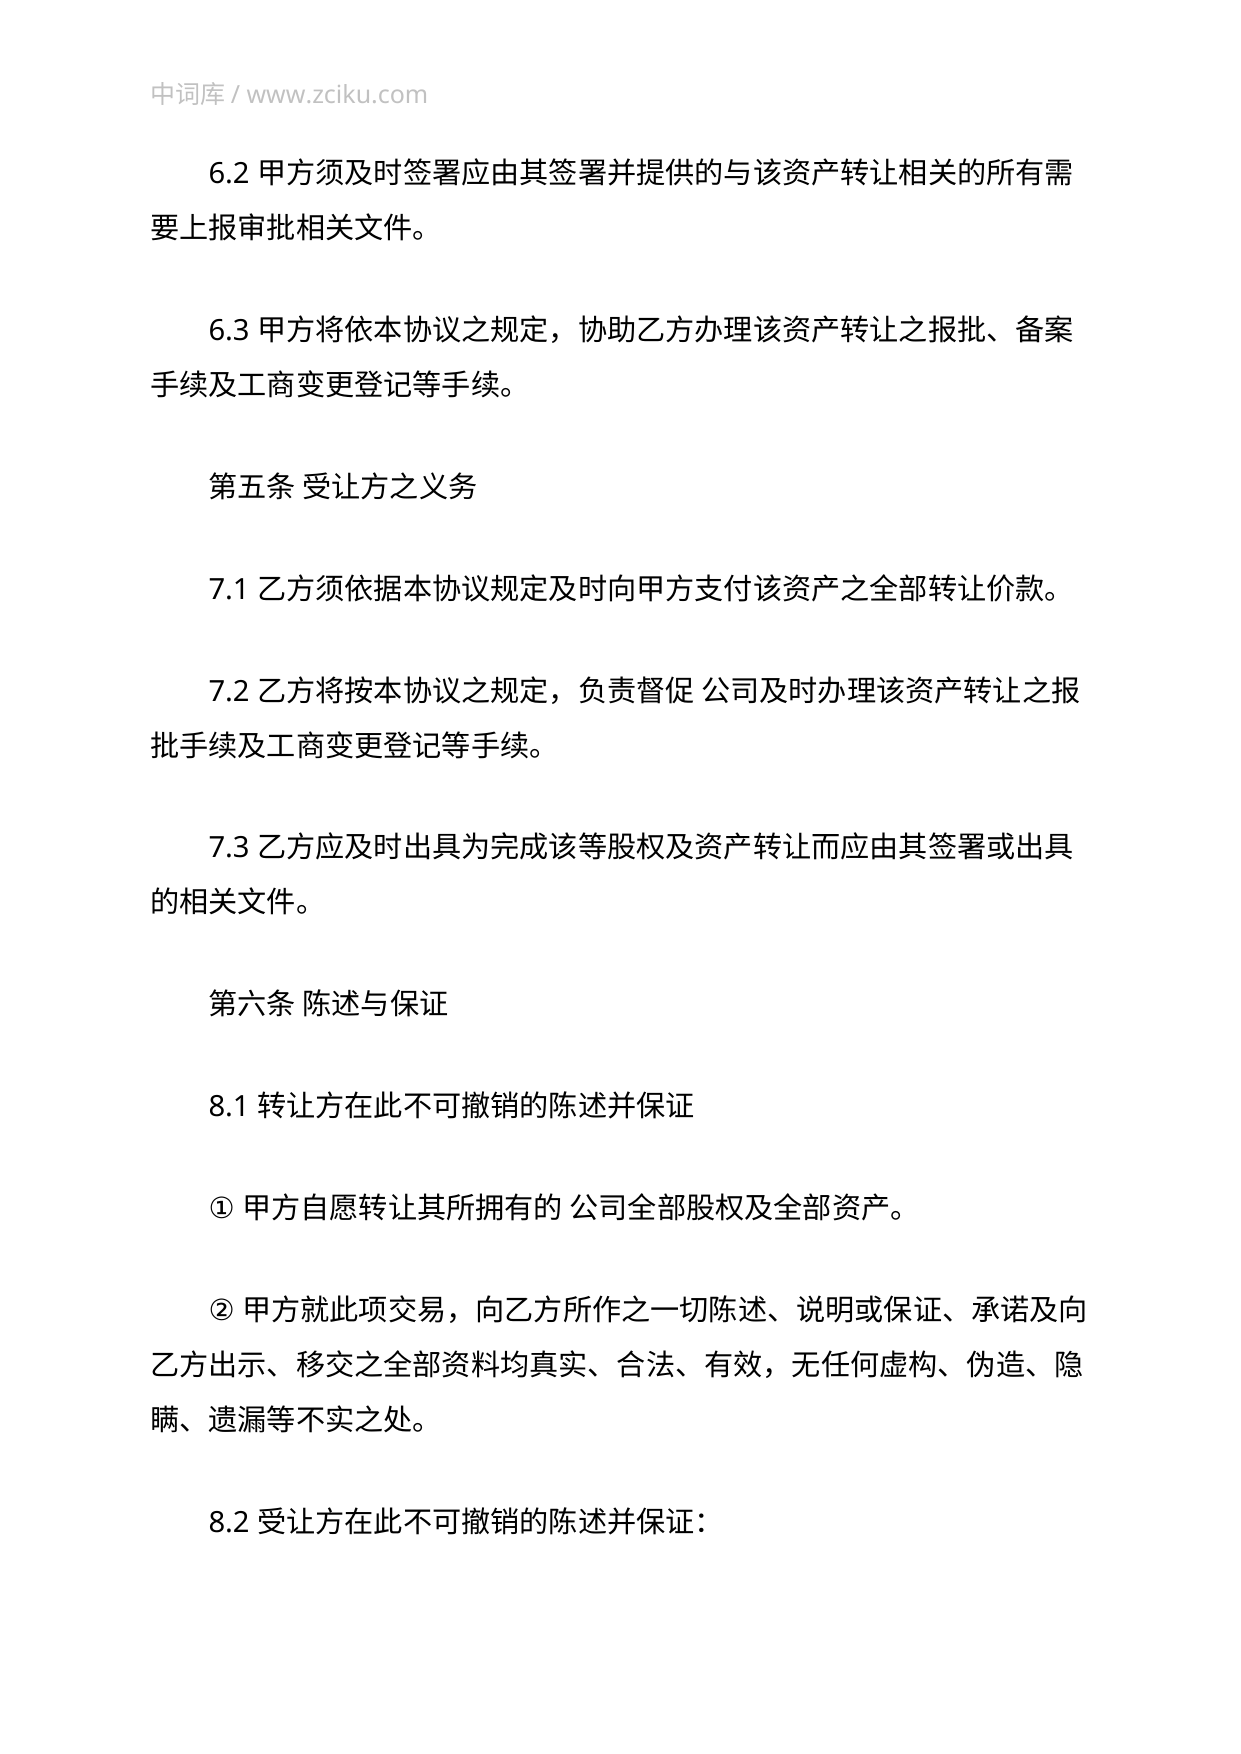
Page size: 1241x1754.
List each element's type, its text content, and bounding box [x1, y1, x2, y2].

text 8.2 受让方在此不可撤销的陈述并保证： [150, 1498, 1090, 1541]
text 7.2 乙方将按本协议之规定，负责督促 公司及时办理该资产转让之报批手续及工商变更登记等手续。 [150, 667, 1090, 764]
text 第五条 受让方之义务 [150, 463, 1090, 506]
text 6.2 甲方须及时签署应由其签署并提供的与该资产转让相关的所有需要上报审批相关文件。 [150, 150, 1090, 247]
text ② 甲方就此项交易，向乙方所作之一切陈述、说明或保证、承诺及向乙方出示、移交之全部资料均真实、合法、有效，无任何虚构、伪造、隐瞒、遗漏等不实之处。 [150, 1287, 1090, 1439]
text 第六条 陈述与保证 [150, 981, 1090, 1023]
text 7.1 乙方须依据本协议规定及时向甲方支付该资产之全部转让价款。 [150, 565, 1090, 608]
text 6.3 甲方将依本协议之规定，协助乙方办理该资产转让之报批、备案手续及工商变更登记等手续。 [150, 307, 1090, 404]
text 8.1 转让方在此不可撤销的陈述并保证 [150, 1083, 1090, 1125]
text 7.3 乙方应及时出具为完成该等股权及资产转让而应由其签署或出具的相关文件。 [150, 824, 1090, 921]
text ① 甲方自愿转让其所拥有的 公司全部股权及全部资产。 [150, 1184, 1090, 1227]
